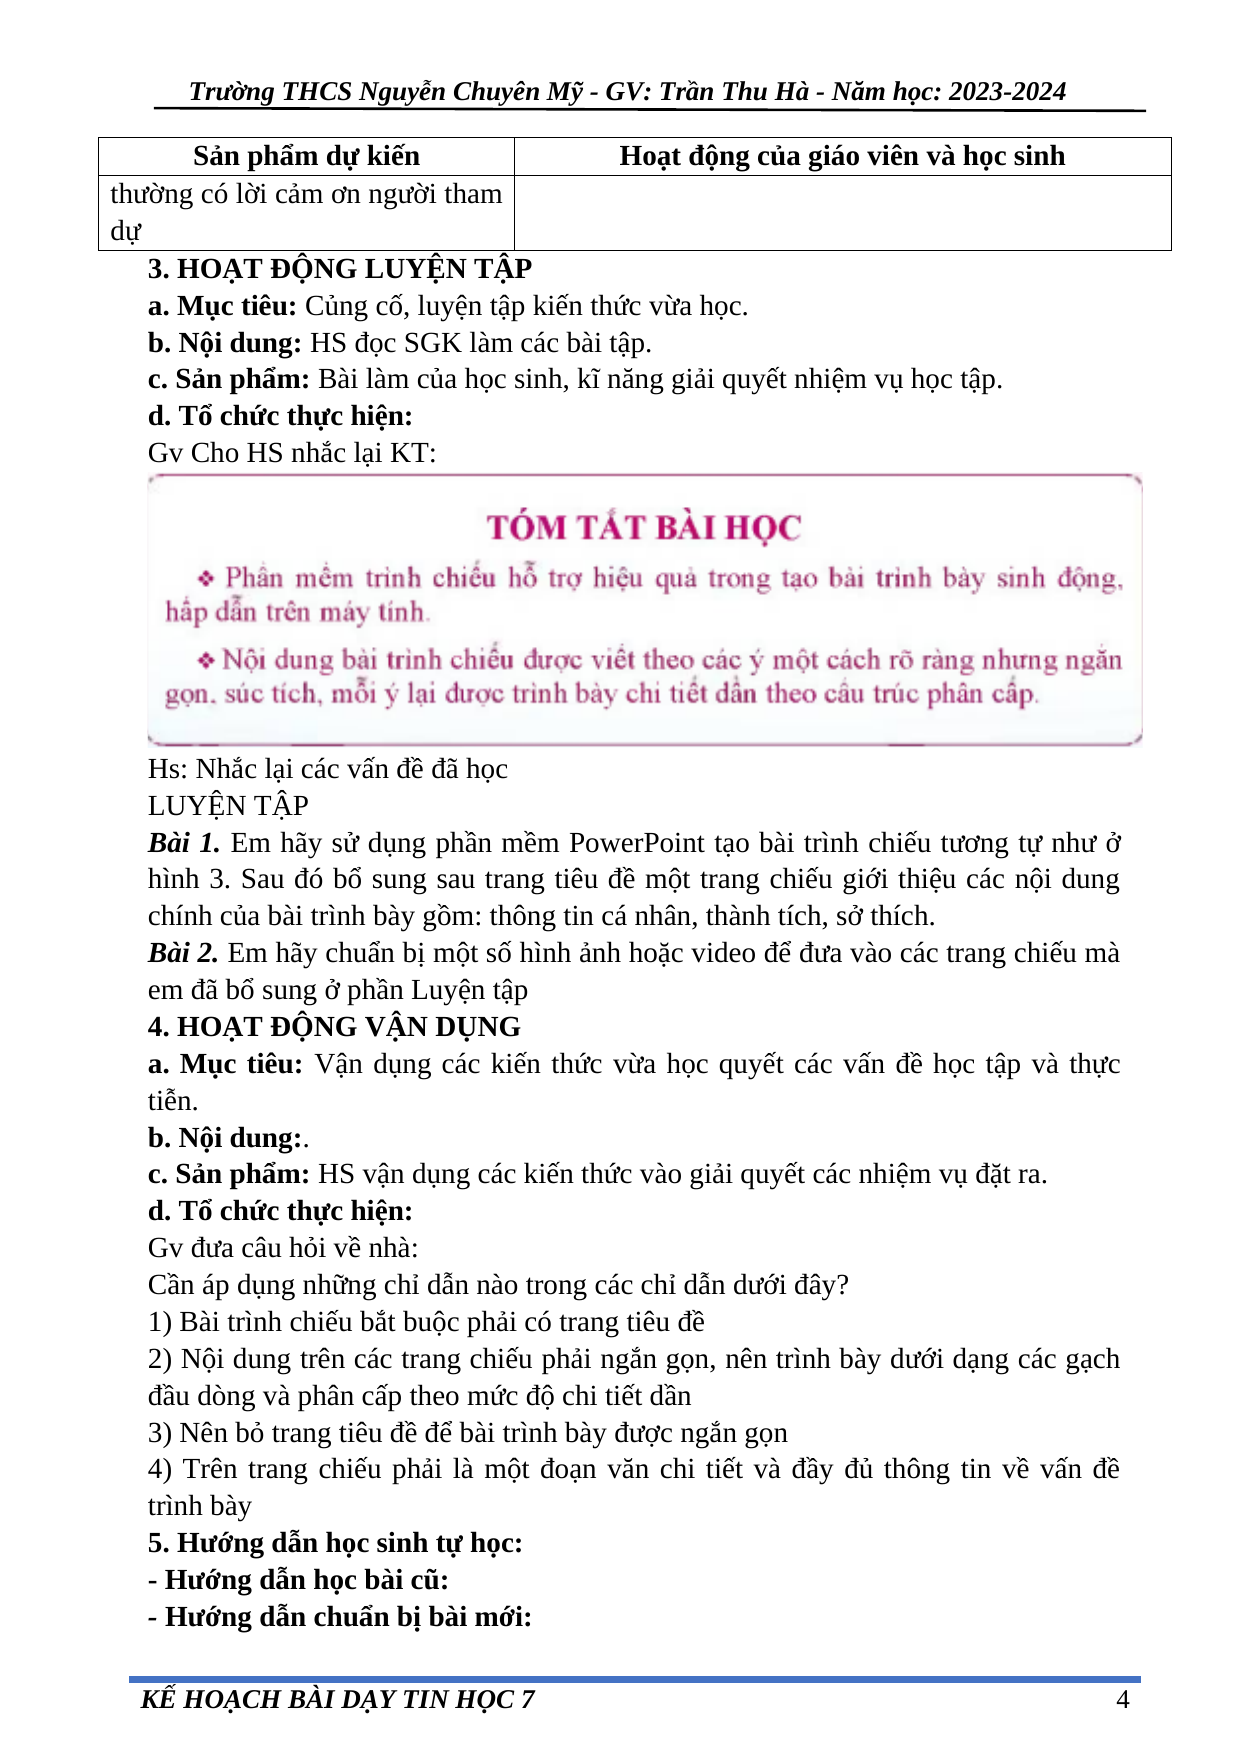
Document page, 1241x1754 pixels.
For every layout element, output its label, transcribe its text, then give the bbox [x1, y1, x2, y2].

text Gv Cho HS nhắc lại KT: [148, 435, 1122, 469]
text d. Tổ chức thực hiện: [148, 398, 1122, 432]
text 3. HOẠT ĐỘNG LUYỆN TẬP [148, 251, 1122, 284]
text c. Sản phẩm: HS vận dụng các kiến thức vào giải quyết các nhiệm vụ đặt ra. [148, 1157, 1122, 1190]
table_header Sản phẩm dự kiến [99, 138, 514, 175]
text 4. HOẠT ĐỘNG VẬN DỤNG [148, 1009, 1122, 1043]
text 4) Trên trang chiếu phải là một đoạn văn chi tiết và đầy đủ thông tin về vấn đề trình bày [148, 1452, 1122, 1522]
table_header Hoạt động của giáo viên và học sinh [515, 138, 1171, 175]
text d. Tổ chức thực hiện: [148, 1193, 1122, 1227]
text c. Sản phẩm: Bài làm của học sinh, kĩ năng giải quyết nhiệm vụ học tập. [148, 362, 1122, 395]
text Bài 1. Em hãy sử dụng phần mềm PowerPoint tạo bài trình chiếu tương tự như ở hình 3. Sau đó bổ sung sau trang tiêu đề một trang chiếu giới thiệu các nội dung chính của bài trình bày gồm: thông tin cá nhân, thành tích, sở thích. [148, 825, 1122, 932]
picture [147, 472, 1143, 748]
text 5. Hướng dẫn học sinh tự học: [148, 1525, 1122, 1559]
text 3) Nên bỏ trang tiêu đề để bài trình bày được ngắn gọn [148, 1415, 1122, 1448]
text 1) Bài trình chiếu bắt buộc phải có trang tiêu đề [148, 1304, 1122, 1338]
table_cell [99, 176, 514, 250]
text b. Nội dung:. [148, 1120, 1122, 1153]
text a. Mục tiêu: Vận dụng các kiến thức vừa học quyết các vấn đề học tập và thực tiễn. [148, 1046, 1122, 1116]
text 2) Nội dung trên các trang chiếu phải ngắn gọn, nên trình bày dưới dạng các gạch đầu dòng và phân cấp theo mức độ chi tiết dần [148, 1341, 1122, 1411]
text b. Nội dung: HS đọc SGK làm các bài tập. [148, 325, 1122, 358]
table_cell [515, 176, 1171, 250]
text Gv đưa câu hỏi về nhà: [148, 1230, 1122, 1264]
text Cần áp dụng những chỉ dẫn nào trong các chỉ dẫn dưới đây? [148, 1267, 1122, 1301]
text - Hướng dẫn chuẩn bị bài mới: [148, 1599, 1122, 1633]
text - Hướng dẫn học bài cũ: [148, 1562, 1122, 1596]
text Bài 2. Em hãy chuẩn bị một số hình ảnh hoặc video để đưa vào các trang chiếu mà em đã bổ sung ở phần Luyện tập [148, 935, 1122, 1006]
text a. Mục tiêu: Củng cố, luyện tập kiến thức vừa học. [148, 288, 1122, 321]
text Hs: Nhắc lại các vấn đề đã học [148, 751, 1122, 784]
text LUYỆN TẬP [148, 788, 1122, 821]
